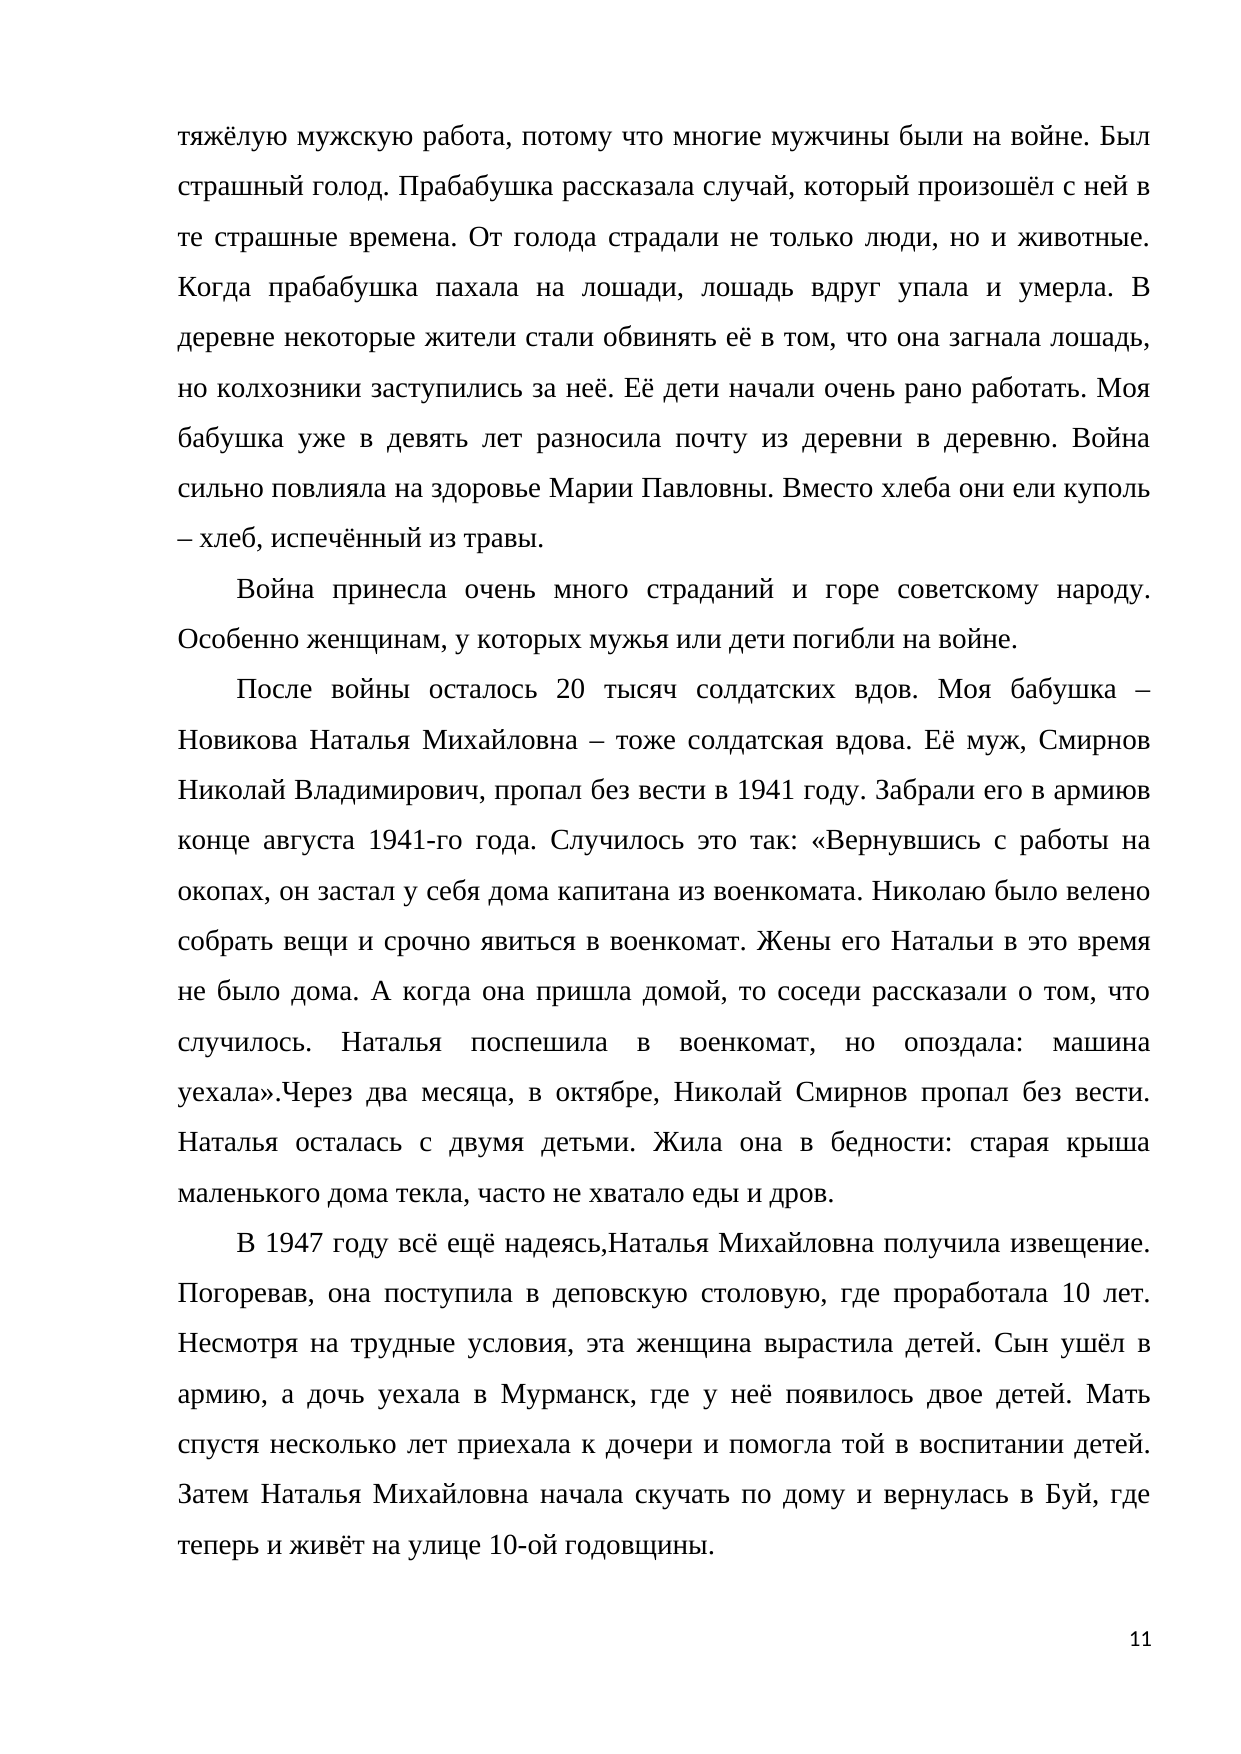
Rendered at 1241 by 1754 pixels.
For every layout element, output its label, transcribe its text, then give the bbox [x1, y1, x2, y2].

text Война принесла очень много страданий и горе советскому народу. Особенно женщинам, у которых мужья или дети погибли на войне. [177, 571, 1152, 655]
text После войны осталось 20 тысяч солдатских вдов. Моя бабушка – Новикова Наталья Михайловна – тоже солдатская вдова. Её муж, Смирнов Николай Владимирович, пропал без вести в 1941 году. Забрали его в армиюв конце августа 1941-го года. Случилось это так: «Вернувшись с работы на окопах, он застал у себя дома капитана из военкомата. Николаю было велено собрать вещи и срочно явиться в военкомат. Жены его Натальи в это время не было дома. А когда она пришла домой, то соседи рассказали о том, что случилось. Наталья поспешила в военкомат, но опоздала: машина уехала».Через два месяца, в октябре, Николай Смирнов пропал без вести. Наталья осталась с двумя детьми. Жила она в бедности: старая крыша маленького дома текла, часто не хватало еды и дров. [177, 672, 1152, 1208]
text В 1947 году всё ещё надеясь,Наталья Михайловна получила извещение. Погоревав, она поступила в деповскую столовую, где проработала 10 лет. Несмотря на трудные условия, эта женщина вырастила детей. Сын ушёл в армию, а дочь уехала в Мурманск, где у неё появилось двое детей. Мать спустя несколько лет приехала к дочери и помогла той в воспитании детей. Затем Наталья Михайловна начала скучать по дому и вернулась в Буй, где теперь и живёт на улице 10-ой годовщины. [177, 1225, 1152, 1560]
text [177, 118, 1152, 554]
